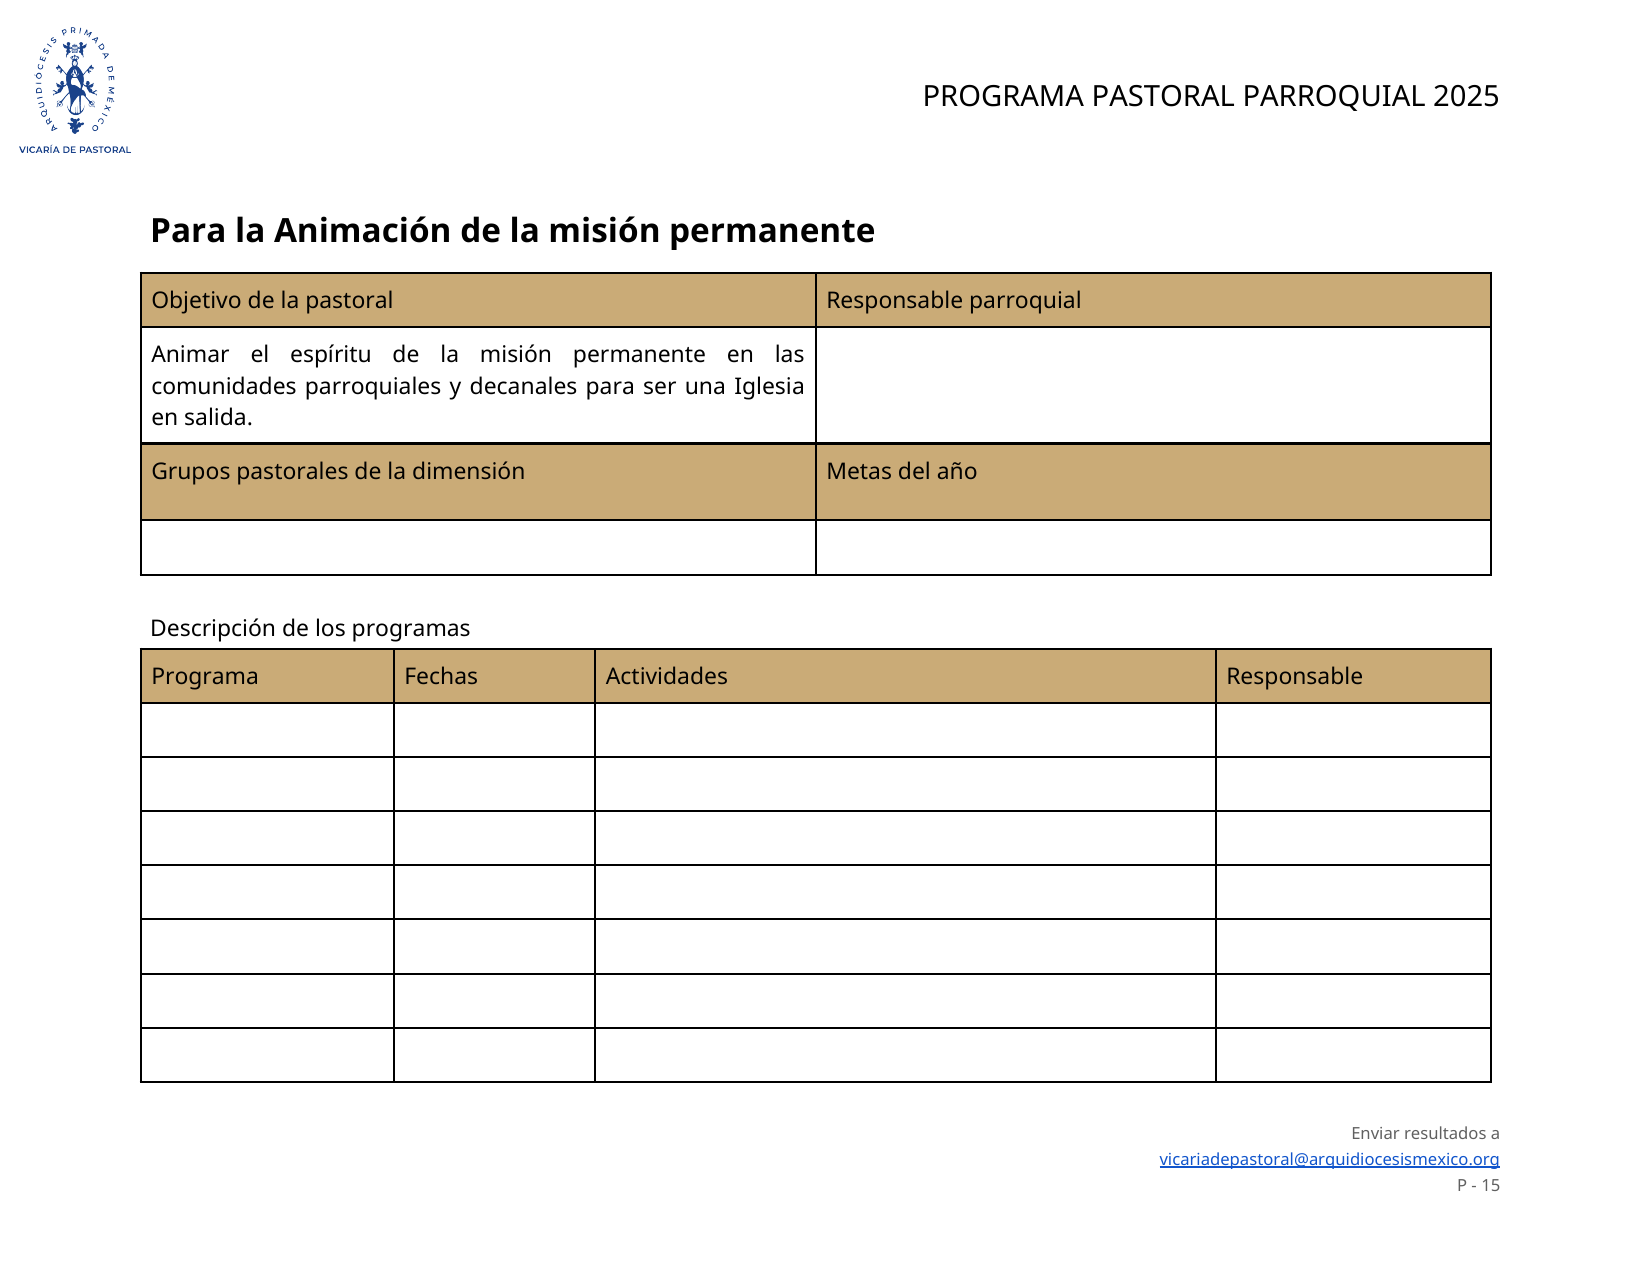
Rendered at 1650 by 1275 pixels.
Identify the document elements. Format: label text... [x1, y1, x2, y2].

table_cell [1217, 975, 1490, 1027]
table_cell [1217, 758, 1490, 810]
table_cell Grupos pastorales de la dimensión [142, 445, 815, 519]
table_header Programa [142, 650, 393, 702]
table_header Actividades [596, 650, 1215, 702]
text Descripción de los programas [150, 612, 1500, 643]
table_cell [1217, 920, 1490, 972]
table_cell [596, 975, 1215, 1027]
table_cell [596, 1029, 1215, 1081]
table_cell [817, 328, 1490, 442]
table_cell [142, 812, 393, 864]
table_cell [395, 866, 594, 918]
table_header Objetivo de la pastoral [142, 274, 815, 326]
table_cell [395, 920, 594, 972]
table_cell [395, 812, 594, 864]
table_cell Metas del año [817, 445, 1490, 519]
table_cell Animar el espíritu de la misión permanente en las comunidades parroquiales y decanales para ser una Iglesia en salida. [142, 328, 815, 442]
table_cell [1217, 812, 1490, 864]
picture [14, 18, 136, 172]
table_cell [395, 758, 594, 810]
table_cell [142, 866, 393, 918]
table_cell [395, 975, 594, 1027]
table_cell [395, 1029, 594, 1081]
table_cell [142, 920, 393, 972]
table_cell [1217, 704, 1490, 756]
table_cell [596, 920, 1215, 972]
table_cell [142, 758, 393, 810]
table_cell [817, 521, 1490, 573]
subtitle Para la Animación de la misión permanente [150, 207, 1500, 252]
table_cell [596, 704, 1215, 756]
table_cell [142, 975, 393, 1027]
table_cell [596, 866, 1215, 918]
table_header Responsable parroquial [817, 274, 1490, 326]
table_cell [1217, 1029, 1490, 1081]
table_header Fechas [395, 650, 594, 702]
table_cell [142, 521, 815, 573]
table_cell [596, 758, 1215, 810]
table_cell [596, 812, 1215, 864]
table_header Responsable [1217, 650, 1490, 702]
table_cell [142, 1029, 393, 1081]
table_cell [1217, 866, 1490, 918]
table_cell [142, 704, 393, 756]
table_cell [395, 704, 594, 756]
